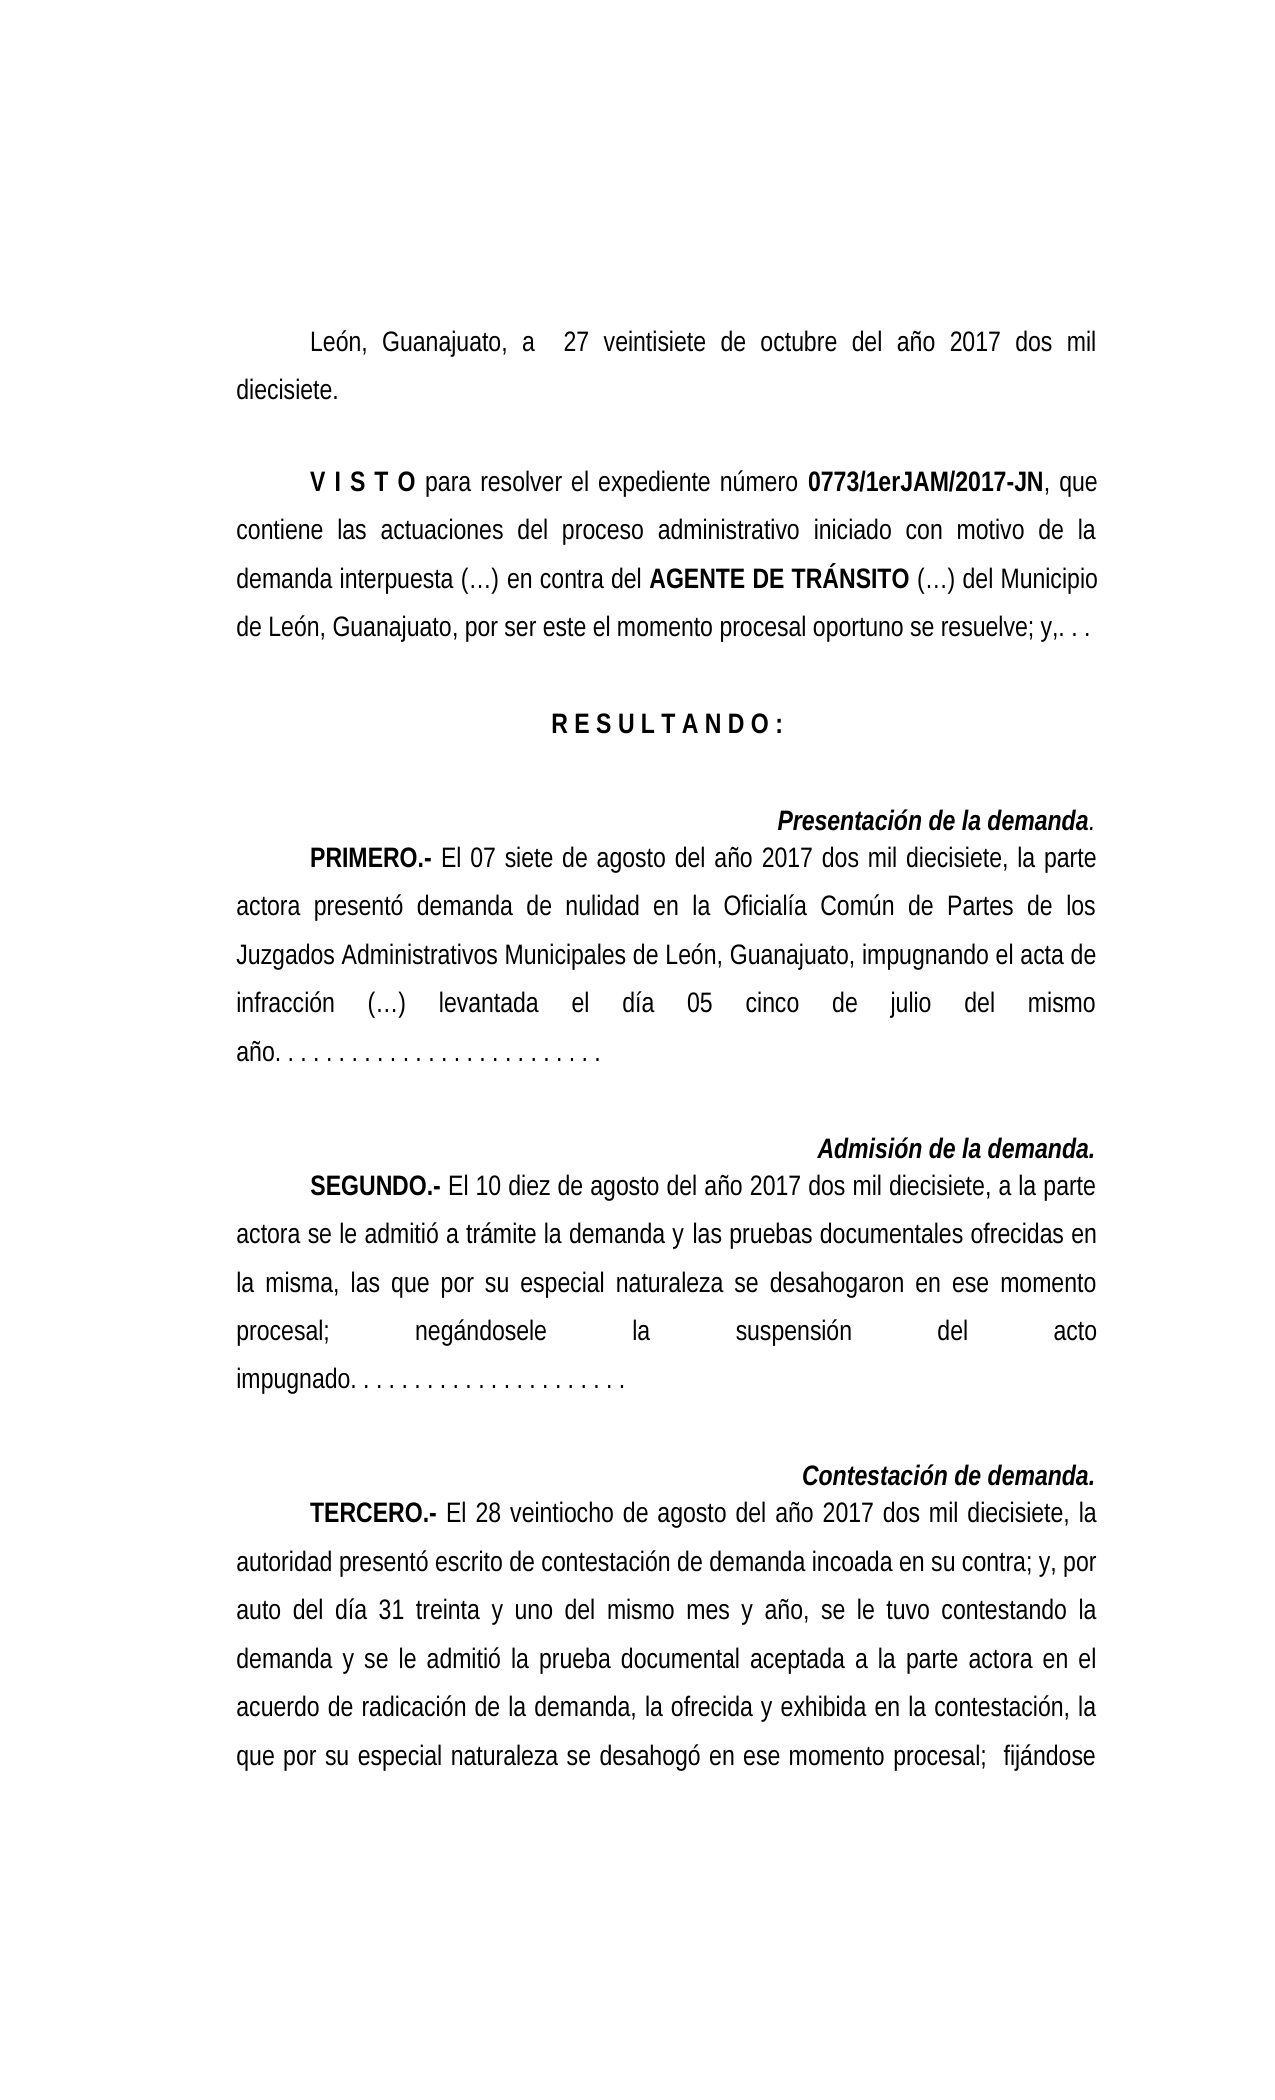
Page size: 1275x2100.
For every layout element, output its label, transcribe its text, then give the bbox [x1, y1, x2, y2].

text SEGUNDO.- El 10 diez de agosto del año 2017 dos mil diecisiete, a la parte actora se le admitió a trámite la demanda y las pruebas documentales ofrecidas en la misma, las que por su especial naturaleza se desahogaron en ese momento procesal; negándosele la suspensión del acto impugnado. . . . . . . . . . . . . . . . . . . . . . [236, 1169, 1098, 1395]
text V I S T O para resolver el expediente número 0773/1erJAM/2017-JN, que contiene las actuaciones del proceso administrativo iniciado con motivo de la demanda interpuesta (…) en contra del AGENTE DE TRÁNSITO (…) del Municipio de León, Guanajuato, por ser este el momento procesal oportuno se resuelve; y,. . . [236, 465, 1098, 642]
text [236, 1496, 1098, 1771]
text León, Guanajuato, a 27 veintisiete de octubre del año 2017 dos mil diecisiete. [236, 325, 1098, 406]
text PRIMERO.- El 07 siete de agosto del año 2017 dos mil diecisiete, la parte actora presentó demanda de nulidad en la Oficialía Común de Partes de los Juzgados Administrativos Municipales de León, Guanajuato, impugnando el acta de infracción (…) levantada el día 05 cinco de julio del mismo año. . . . . . . . . . . . . . . . . . . . . . . . . . [236, 841, 1098, 1067]
text Admisión de la demanda. [236, 1132, 1098, 1164]
text Presentación de la demanda. [236, 804, 1098, 836]
text Contestación de demanda. [236, 1459, 1098, 1492]
text R E S U L T A N D O : [236, 707, 1098, 739]
